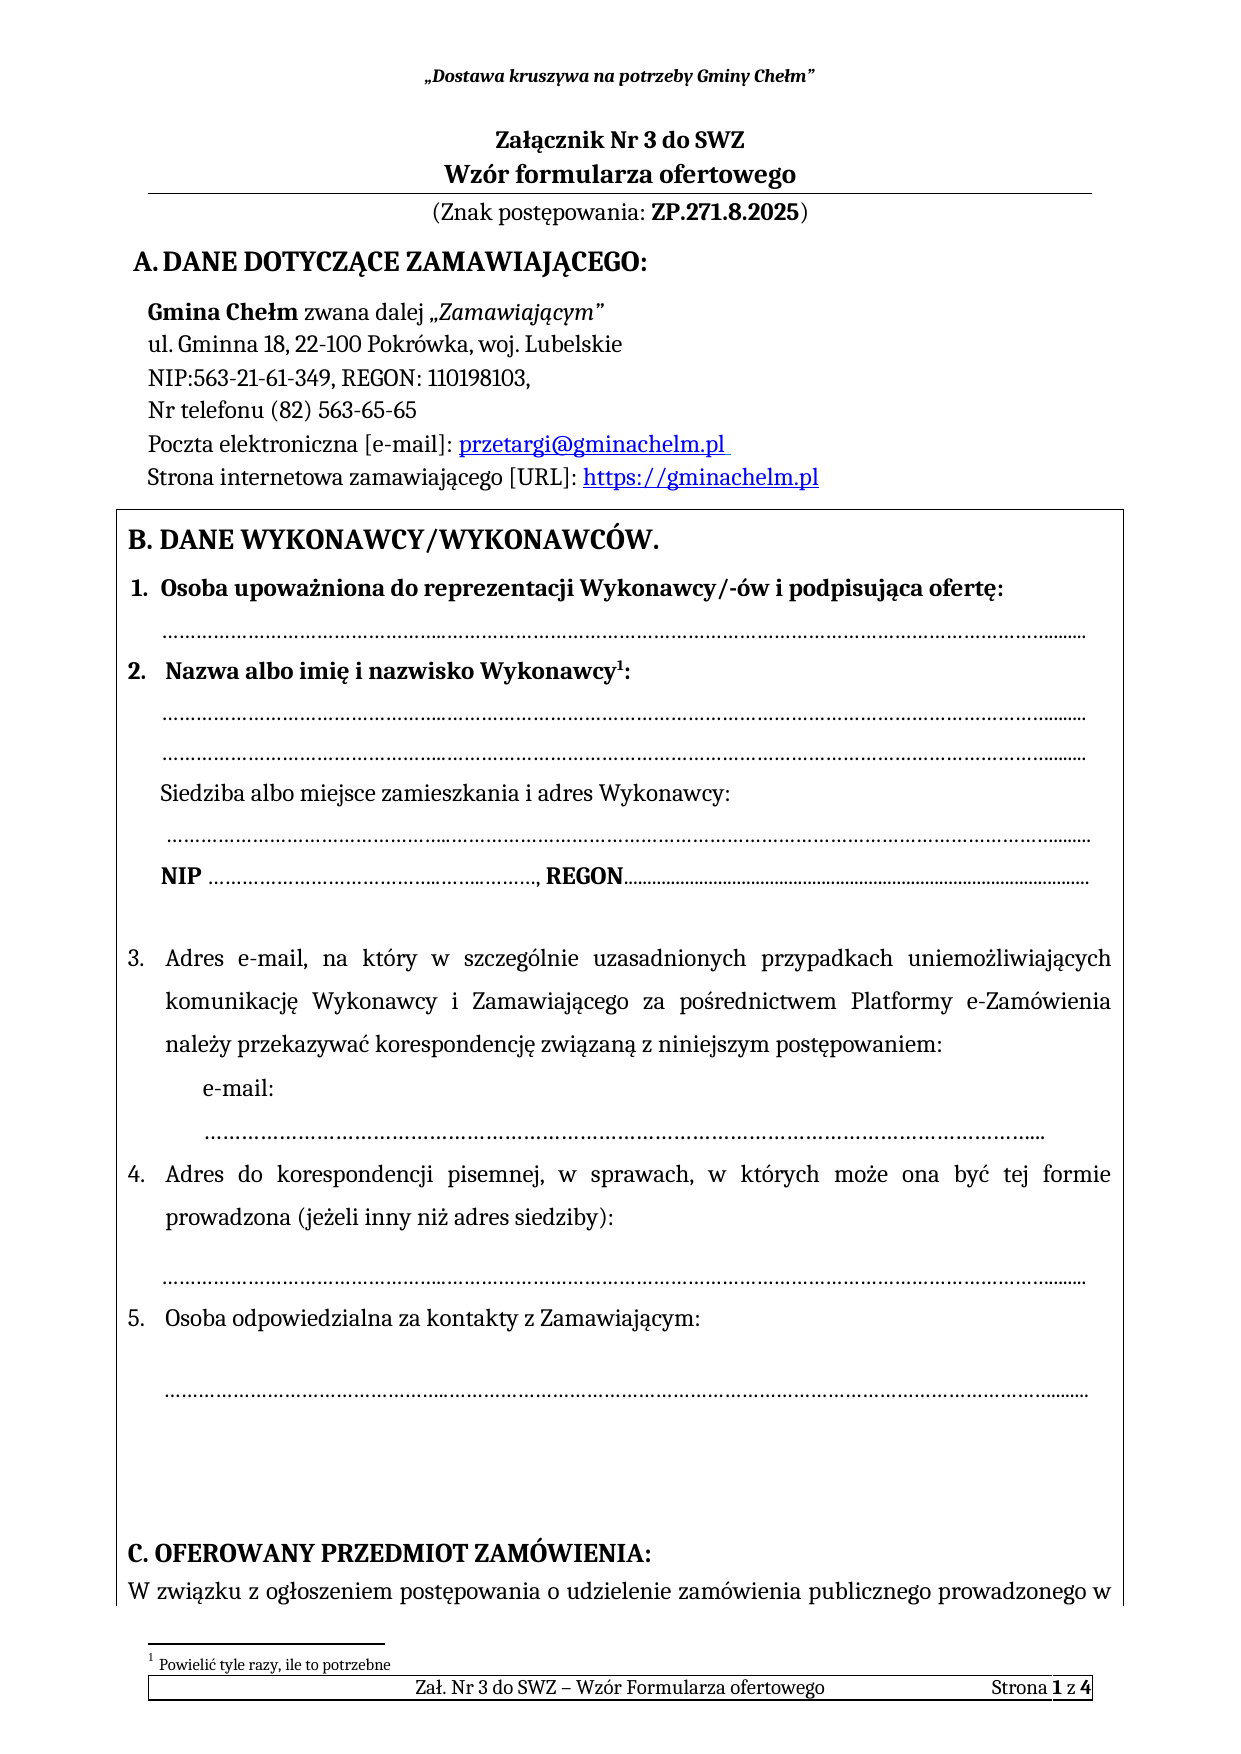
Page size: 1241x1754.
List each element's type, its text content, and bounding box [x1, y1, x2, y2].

text Załącznik Nr 3 do SWZ [148, 126, 1092, 155]
text NIP:563-21-61-349, REGON: 110198103, [148, 363, 1092, 392]
text Wzór formularza ofertowego [148, 159, 1092, 193]
table_header B. DANE WYKONAWCY/WYKONAWCÓW. Osoba upoważniona do reprezentacji Wykonawcy/-ów i podpisująca ofertę: …………………………………………..……………………………………………………………………………………………........ Nazwa albo imię i nazwisko Wykonawcy: …………………………………………..……………………………………………………………………………………………........ …………………………………………..……………………………………………………………………………………………........ Siedziba albo miejsce zamieszkania i adres Wykonawcy: …………………………………………..……………………………………………………………………………………………........ NIP …………………………………..……..………, REGON................................................................................................... Adres e-mail, na który w szczególnie uzasadnionych przypadkach uniemożliwiających komunikację Wykonawcy i Zamawiającego za pośrednictwem Platformy e-Zamówienia należy przekazywać korespondencję związaną z niniejszym postępowaniem: e-mail: ……………………………………………………………………………………………………………………... Adres do korespondencji pisemnej, w sprawach, w których może ona być tej formie prowadzona (jeżeli inny niż adres siedziby): …………………………………………..……………………………………………………………………………………………........ Osoba odpowiedzialna za kontakty z Zamawiającym: …………………………………………..……………………………………………………………………………………………........ [117, 510, 1123, 1526]
text Nr telefonu (82) 563-65-65 [148, 396, 1092, 425]
text Gmina Chełm zwana dalej „Zamawiającym” [148, 297, 1092, 326]
text (Znak postępowania: ZP.271.8.2025) [148, 198, 1092, 227]
list DANE DOTYCZĄCE ZAMAWIAJĄCEGO: [133, 245, 1092, 279]
text Strona internetowa zamawiającego [URL]: https://gminachelm.pl [148, 462, 1092, 491]
text ul. Gminna 18, 22-100 Pokrówka, woj. Lubelskie [148, 330, 1092, 359]
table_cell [117, 1526, 1123, 1606]
text Poczta elektroniczna [e-mail]: przetargi@gminachelm.pl [148, 429, 1092, 458]
